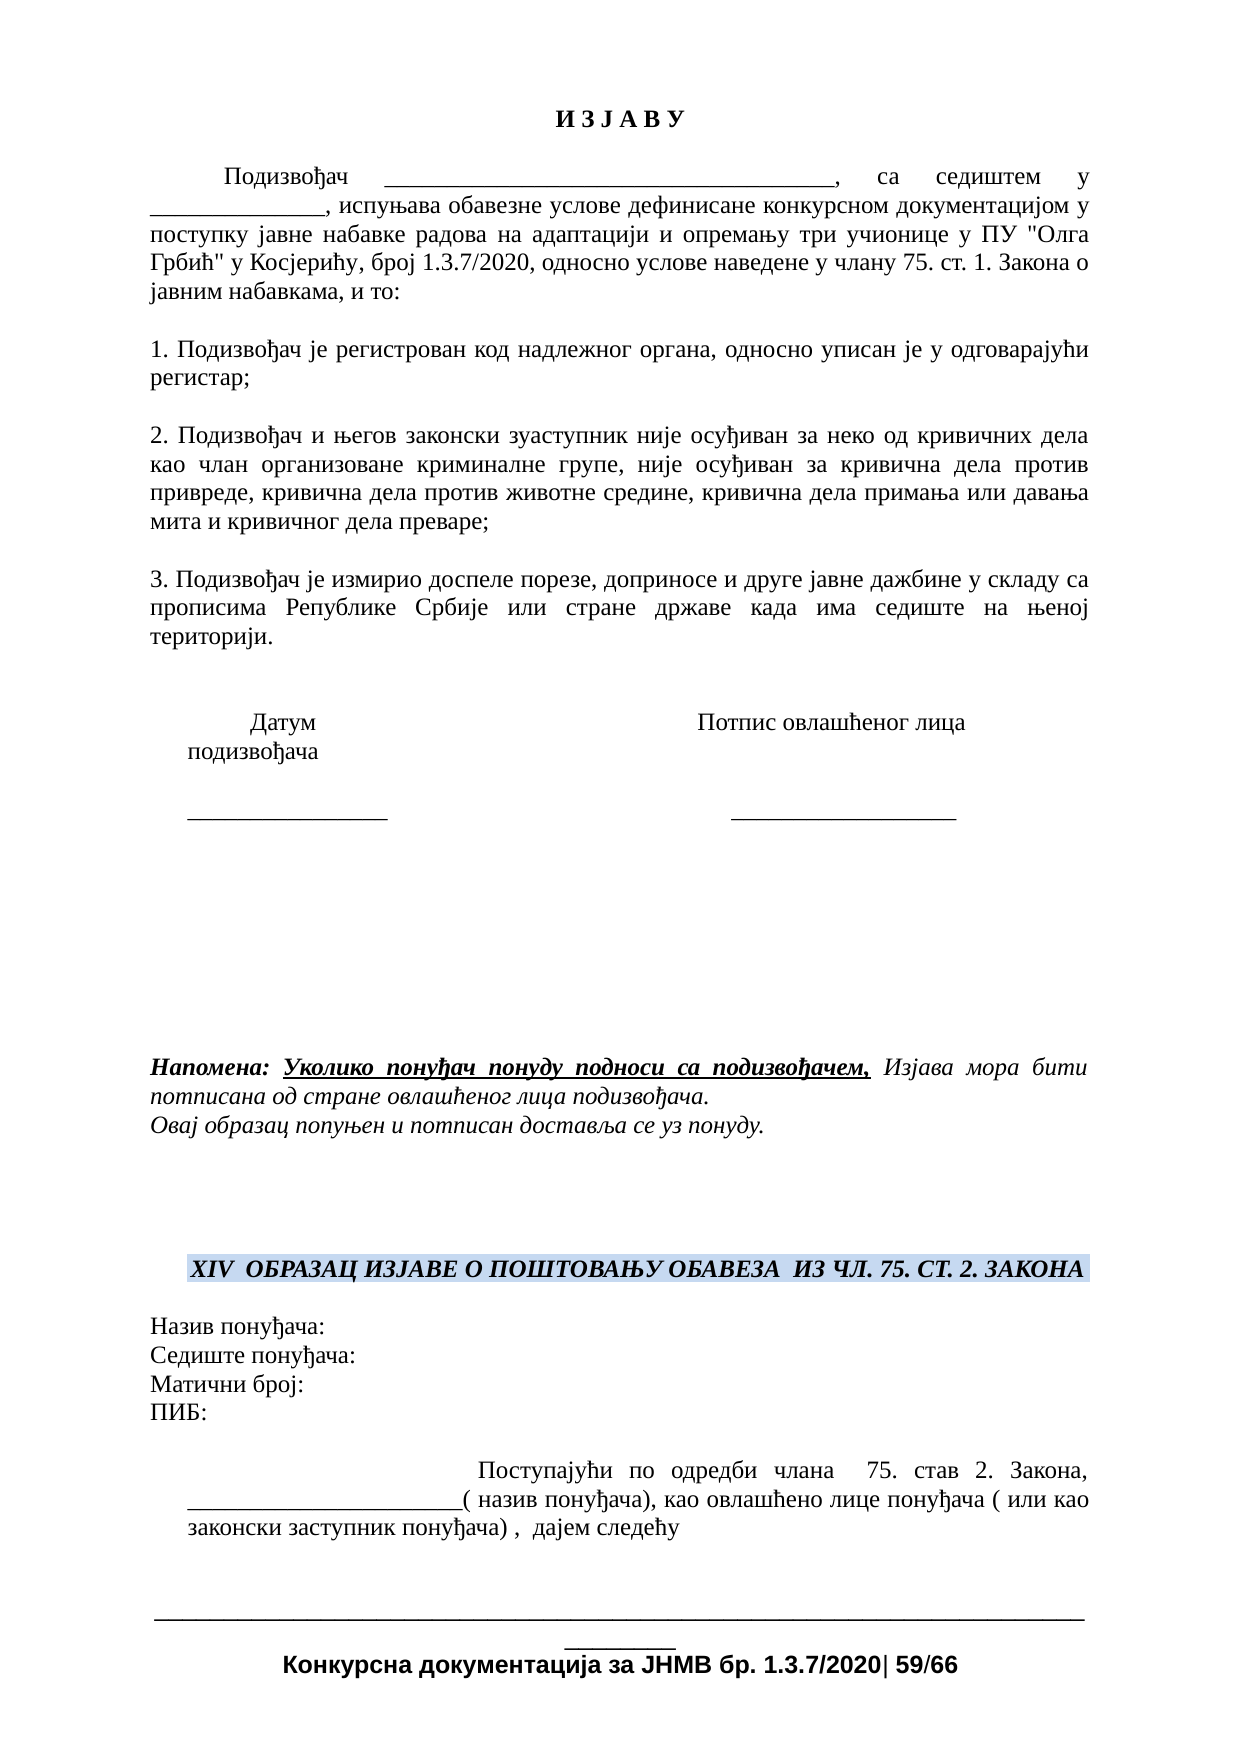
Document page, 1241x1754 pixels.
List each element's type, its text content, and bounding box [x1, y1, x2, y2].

text ПИБ: [150, 1397, 1090, 1426]
text 1. Подизвођач је регистрован код надлежног органа, односно уписан је у одговарајући регистар; [150, 334, 1090, 391]
text Овај образац попуњен и потписан доставља се уз понуду. [150, 1110, 1090, 1139]
text И З Ј А В У [150, 104, 1090, 132]
text Подизвођач ____________________________________, са седиштем у ______________, испуњава обавезне услове дефинисане конкурсном документацијом у поступку јавне набавке радова на адаптацији и опремању три учионице у ПУ "Олга Грбић" у Косјерићу, број 1.3.7/2020, односно услове наведене у члану 75. ст. 1. Закона о јавним набавкама, и то: [150, 161, 1090, 305]
text Назив понуђача: [150, 1311, 1090, 1340]
text 3. Подизвођач је измирио доспеле порезе, доприносе и друге јавне дажбине у складу са прописима Републике Србије или стране државе када има седиште на њеној територији. [150, 564, 1090, 650]
text ________________ __________________ [187, 794, 1090, 822]
text Датум Потпис овлашћеног лица подизвођача [187, 707, 1090, 765]
text Поступајући по одредби члана 75. став 2. Закона, ______________________( назив понуђача), као овлашћено лице понуђача ( или као законски заступник понуђача) , дајем следећу [187, 1455, 1090, 1541]
text Напомена: Уколико понуђач понуду подноси са подизвођачем, Изјава мора бити потписана од стране овлашћеног лица подизвођача. [150, 1052, 1090, 1110]
list XIV ОБРАЗАЦ ИЗЈАВЕ О ПОШТОВАЊУ ОБАВЕЗА ИЗ ЧЛ. 75. СТ. 2. ЗАКОНА [187, 1254, 1090, 1282]
text Матични број: [150, 1369, 1090, 1397]
text 2. Подизвођач и његов законски зуаступник није осуђиван за неко од кривичних дела као члан организоване криминалне групе, није осуђиван за кривична дела против привреде, кривична дела против животне средине, кривична дела примања или давања мита и кривичног дела преваре; [150, 420, 1090, 535]
text Седиште понуђача: [150, 1340, 1090, 1369]
